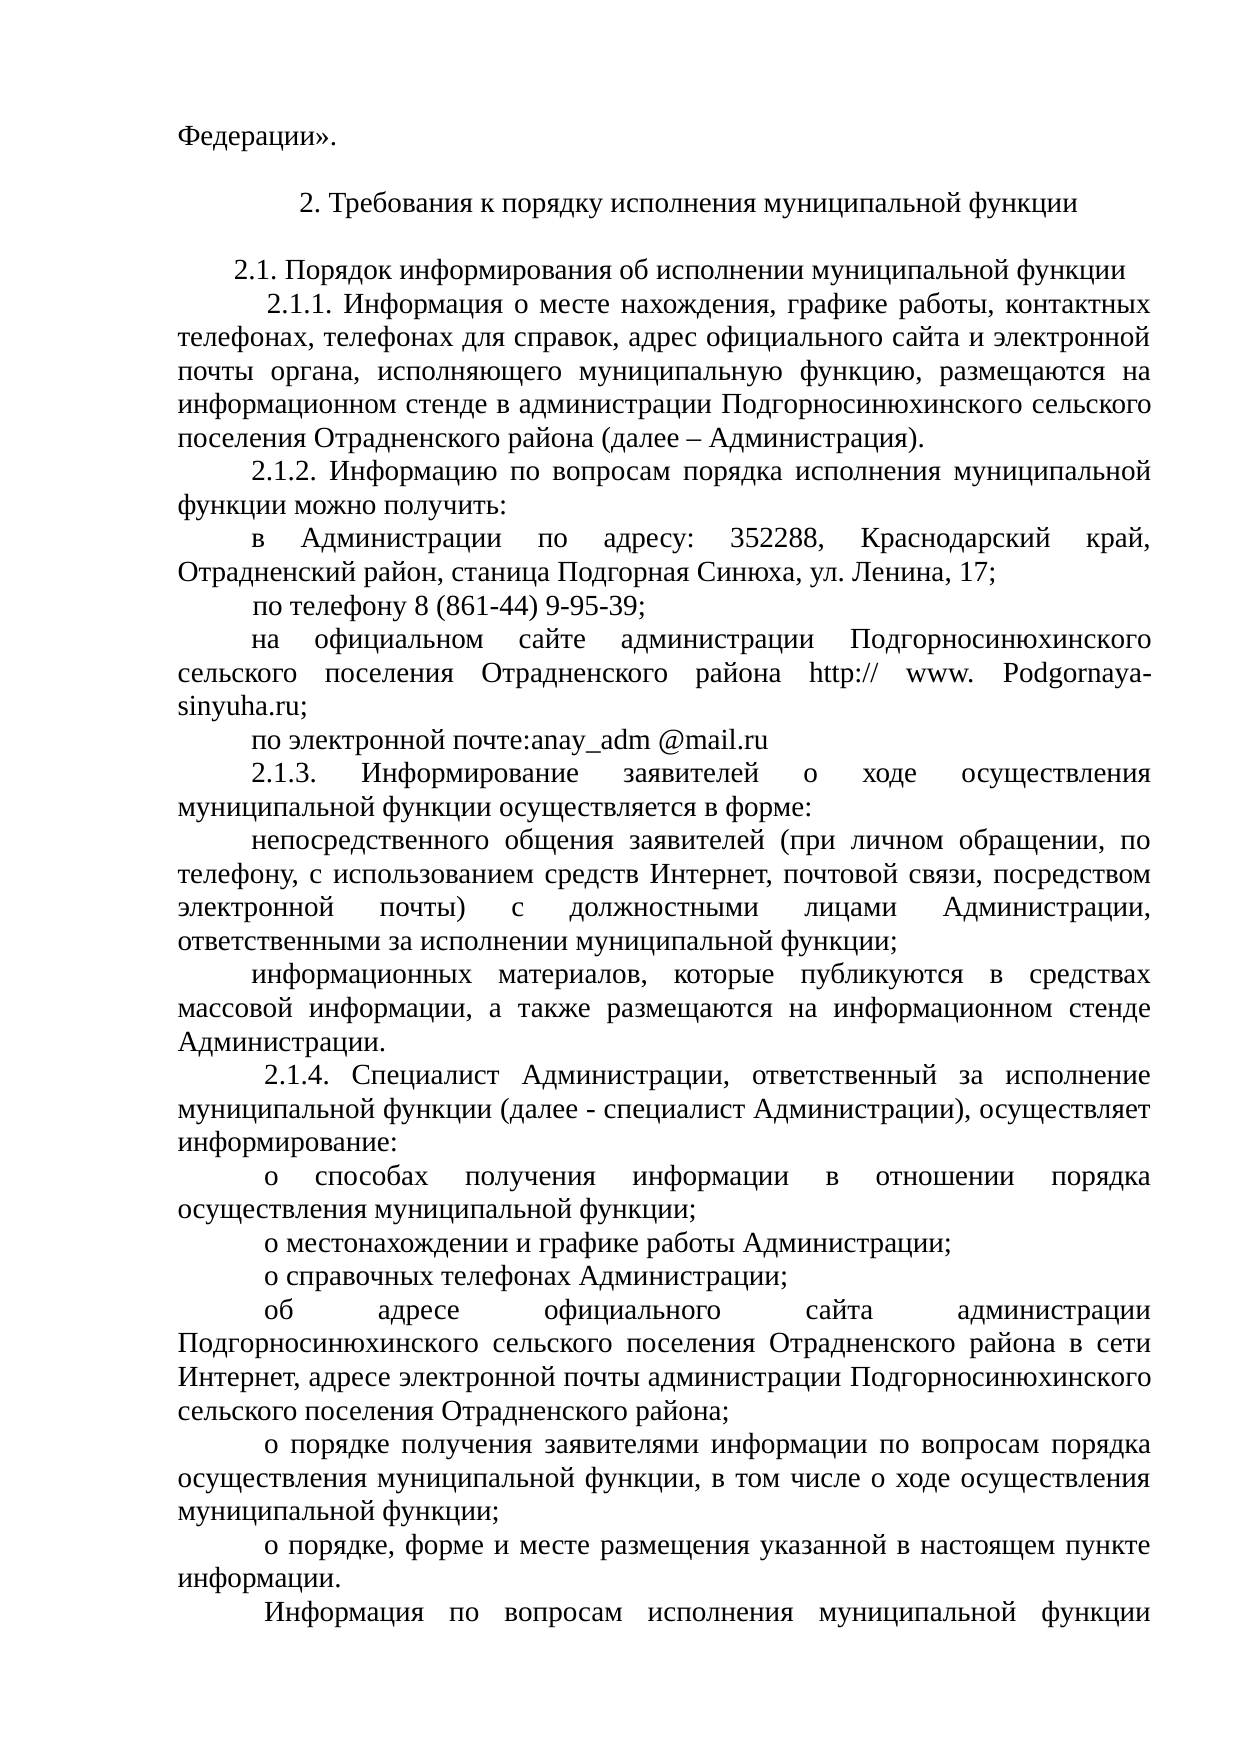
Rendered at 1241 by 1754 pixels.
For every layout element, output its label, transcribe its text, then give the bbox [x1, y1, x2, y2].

text непосредственного общения заявителей (при личном обращении, по телефону, с использованием средств Интернет, почтовой связи, посредством электронной почты) с должностными лицами Администрации, ответственными за исполнении муниципальной функции; [177, 822, 1152, 957]
text 2.1.4. Специалист Администрации, ответственный за исполнение муниципальной функции (далее - специалист Администрации), осуществляет информирование: [177, 1057, 1152, 1158]
text 2.1.1. Информация о месте нахождения, графике работы, контактных телефонах, телефонах для справок, адрес официального сайта и электронной почты органа, исполняющего муниципальную функцию, размещаются на информационном стенде в администрации Подгорносинюхинского сельского поселения Отрадненского района (далее – Администрация). [177, 286, 1152, 453]
text на официальном сайте администрации Подгорносинюхинского сельского поселения Отрадненского района http:// www. Podgornaya-sinyuha.ru; [177, 621, 1152, 722]
text 2.1. Порядок информирования об исполнении муниципальной функции [233, 252, 1152, 286]
text о местонахождении и графике работы Администрации; [177, 1225, 1152, 1258]
text 2.1.2. Информацию по вопросам порядка исполнения муниципальной функции можно получить: [177, 453, 1152, 521]
text по электронной почте:anay_adm @mail.ru [177, 722, 1152, 755]
text о порядке, форме и месте размещения указанной в настоящем пункте информации. [177, 1527, 1152, 1594]
text в Администрации по адресу: 352288, Краснодарский край, Отрадненский район, станица Подгорная Синюха, ул. Ленина, 17; [177, 521, 1152, 588]
text информационных материалов, которые публикуются в средствах массовой информации, а также размещаются на информационном стенде Администрации. [177, 957, 1152, 1057]
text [177, 1594, 1152, 1627]
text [177, 118, 1152, 152]
text 2. Требования к порядку исполнения муниципальной функции [299, 185, 1152, 219]
text о справочных телефонах Администрации; [177, 1258, 1152, 1292]
text по телефону 8 (861-44) 9-95-39; [252, 588, 1152, 621]
text о способах получения информации в отношении порядка осуществления муниципальной функции; [177, 1158, 1152, 1225]
text о порядке получения заявителями информации по вопросам порядка осуществления муниципальной функции, в том числе о ходе осуществления муниципальной функции; [177, 1426, 1152, 1527]
text 2.1.3. Информирование заявителей о ходе осуществления муниципальной функции осуществляется в форме: [177, 755, 1152, 822]
text об адресе официального сайта администрации Подгорносинюхинского сельского поселения Отрадненского района в сети Интернет, адресе электронной почты администрации Подгорносинюхинского сельского поселения Отрадненского района; [177, 1292, 1152, 1426]
